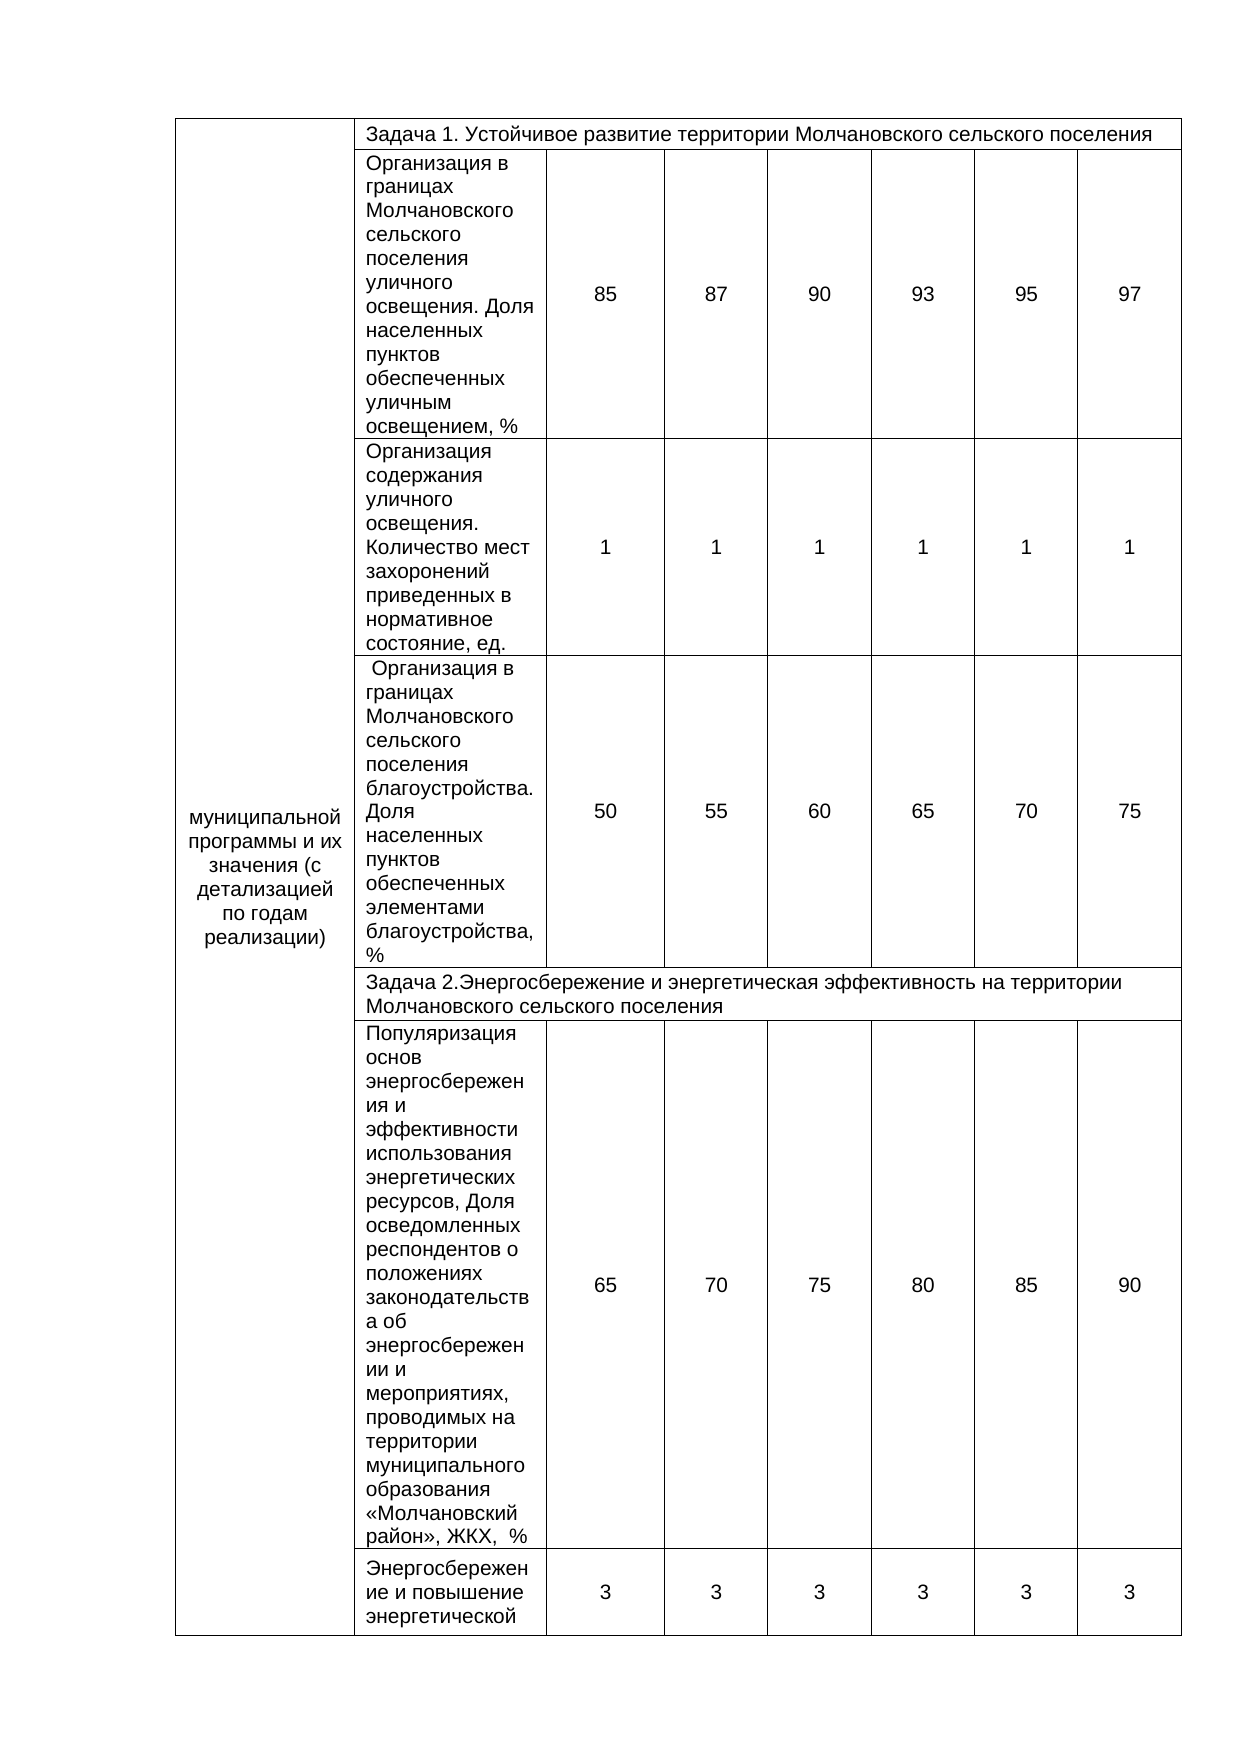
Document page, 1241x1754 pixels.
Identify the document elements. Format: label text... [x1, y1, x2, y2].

table_cell 3 [768, 1549, 871, 1635]
table_cell Задача 2.Энергосбережение и энергетическая эффективность на территории Молчановского сельского поселения [355, 968, 1181, 1020]
table_cell 97 [1078, 150, 1181, 438]
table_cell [355, 1549, 546, 1635]
table_cell 1 [975, 439, 1077, 654]
table_cell 70 [975, 656, 1077, 967]
table_cell 90 [768, 150, 871, 438]
table_cell Популяризация основ энергосбережения и эффективности использования энергетических ресурсов, Доля осведомленных респондентов о положениях законодательства об энергосбережении и мероприятиях, проводимых на территории муниципального образования «Молчановский район», ЖКХ, % [355, 1021, 546, 1548]
table_cell 75 [768, 1021, 871, 1548]
table_cell 1 [872, 439, 974, 654]
table_cell 50 [547, 656, 664, 967]
table_cell 65 [547, 1021, 664, 1548]
table_cell 3 [1078, 1549, 1181, 1635]
table_cell 75 [1078, 656, 1181, 967]
table_cell 85 [547, 150, 664, 438]
table_cell 80 [872, 1021, 974, 1548]
table_cell 3 [975, 1549, 1077, 1635]
table_cell Организация содержания уличного освещения. Количество мест захоронений приведенных в нормативное состояние, ед. [355, 439, 546, 654]
table_cell 3 [665, 1549, 767, 1635]
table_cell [176, 119, 354, 1635]
table_cell 87 [665, 150, 767, 438]
table_cell 1 [768, 439, 871, 654]
table_cell Организация в границах Молчановского сельского поселения благоустройства. Доля населенных пунктов обеспеченных элементами благоустройства, % [355, 656, 546, 967]
table_cell 55 [665, 656, 767, 967]
table_cell 1 [547, 439, 664, 654]
table_cell 90 [1078, 1021, 1181, 1548]
table_cell 95 [975, 150, 1077, 438]
table_cell 93 [872, 150, 974, 438]
table_cell Организация в границах Молчановского сельского поселения уличного освещения. Доля населенных пунктов обеспеченных уличным освещением, % [355, 150, 546, 438]
table_cell 85 [975, 1021, 1077, 1548]
table_cell 3 [547, 1549, 664, 1635]
table_cell 65 [872, 656, 974, 967]
table_cell 60 [768, 656, 871, 967]
table_cell 3 [872, 1549, 974, 1635]
table_cell 70 [665, 1021, 767, 1548]
table_cell 1 [1078, 439, 1181, 654]
table_cell Задача 1. Устойчивое развитие территории Молчановского сельского поселения [355, 119, 1181, 149]
table_cell 1 [665, 439, 767, 654]
